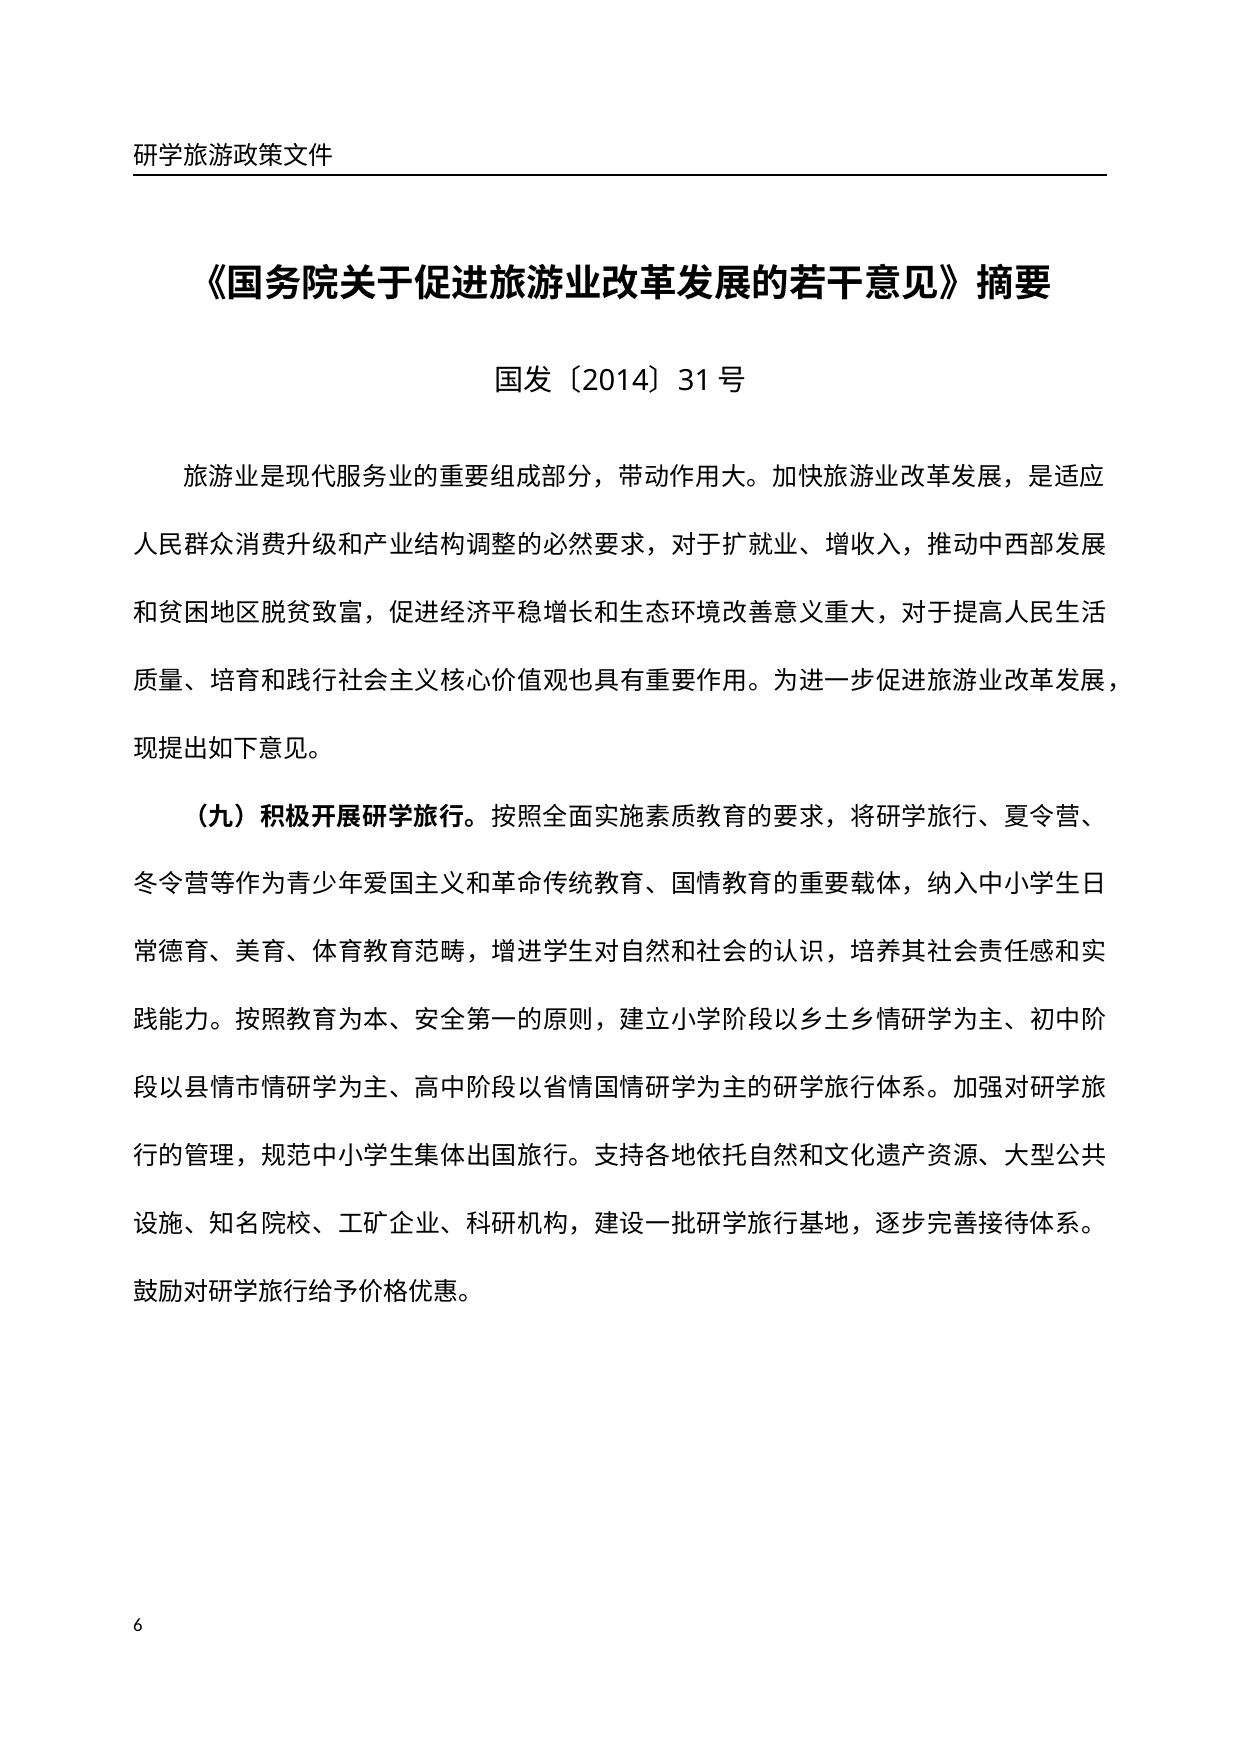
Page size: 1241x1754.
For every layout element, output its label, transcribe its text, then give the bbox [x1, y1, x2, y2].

text 旅游业是现代服务业的重要组成部分，带动作用大。加快旅游业改革发展，是适应人民群众消费升级和产业结构调整的必然要求，对于扩就业、增收入，推动中西部发展和贫困地区脱贫致富，促进经济平稳增长和生态环境改善意义重大，对于提高人民生活质量、培育和践行社会主义核心价值观也具有重要作用。为进一步促进旅游业改革发展，现提出如下意见。 [133, 441, 1107, 780]
text （九）积极开展研学旅行。按照全面实施素质教育的要求，将研学旅行、夏令营、冬令营等作为青少年爱国主义和革命传统教育、国情教育的重要载体，纳入中小学生日常德育、美育、体育教育范畴，增进学生对自然和社会的认识，培养其社会责任感和实践能力。按照教育为本、安全第一的原则，建立小学阶段以乡土乡情研学为主、初中阶段以县情市情研学为主、高中阶段以省情国情研学为主的研学旅行体系。加强对研学旅行的管理，规范中小学生集体出国旅行。支持各地依托自然和文化遗产资源、大型公共设施、知名院校、工矿企业、科研机构，建设一批研学旅行基地，逐步完善接待体系。鼓励对研学旅行给予价格优惠。 [133, 780, 1107, 1323]
subtitle 《国务院关于促进旅游业改革发展的若干意见》摘要 [133, 246, 1107, 314]
text 国发〔2014〕31号 [133, 343, 1107, 411]
